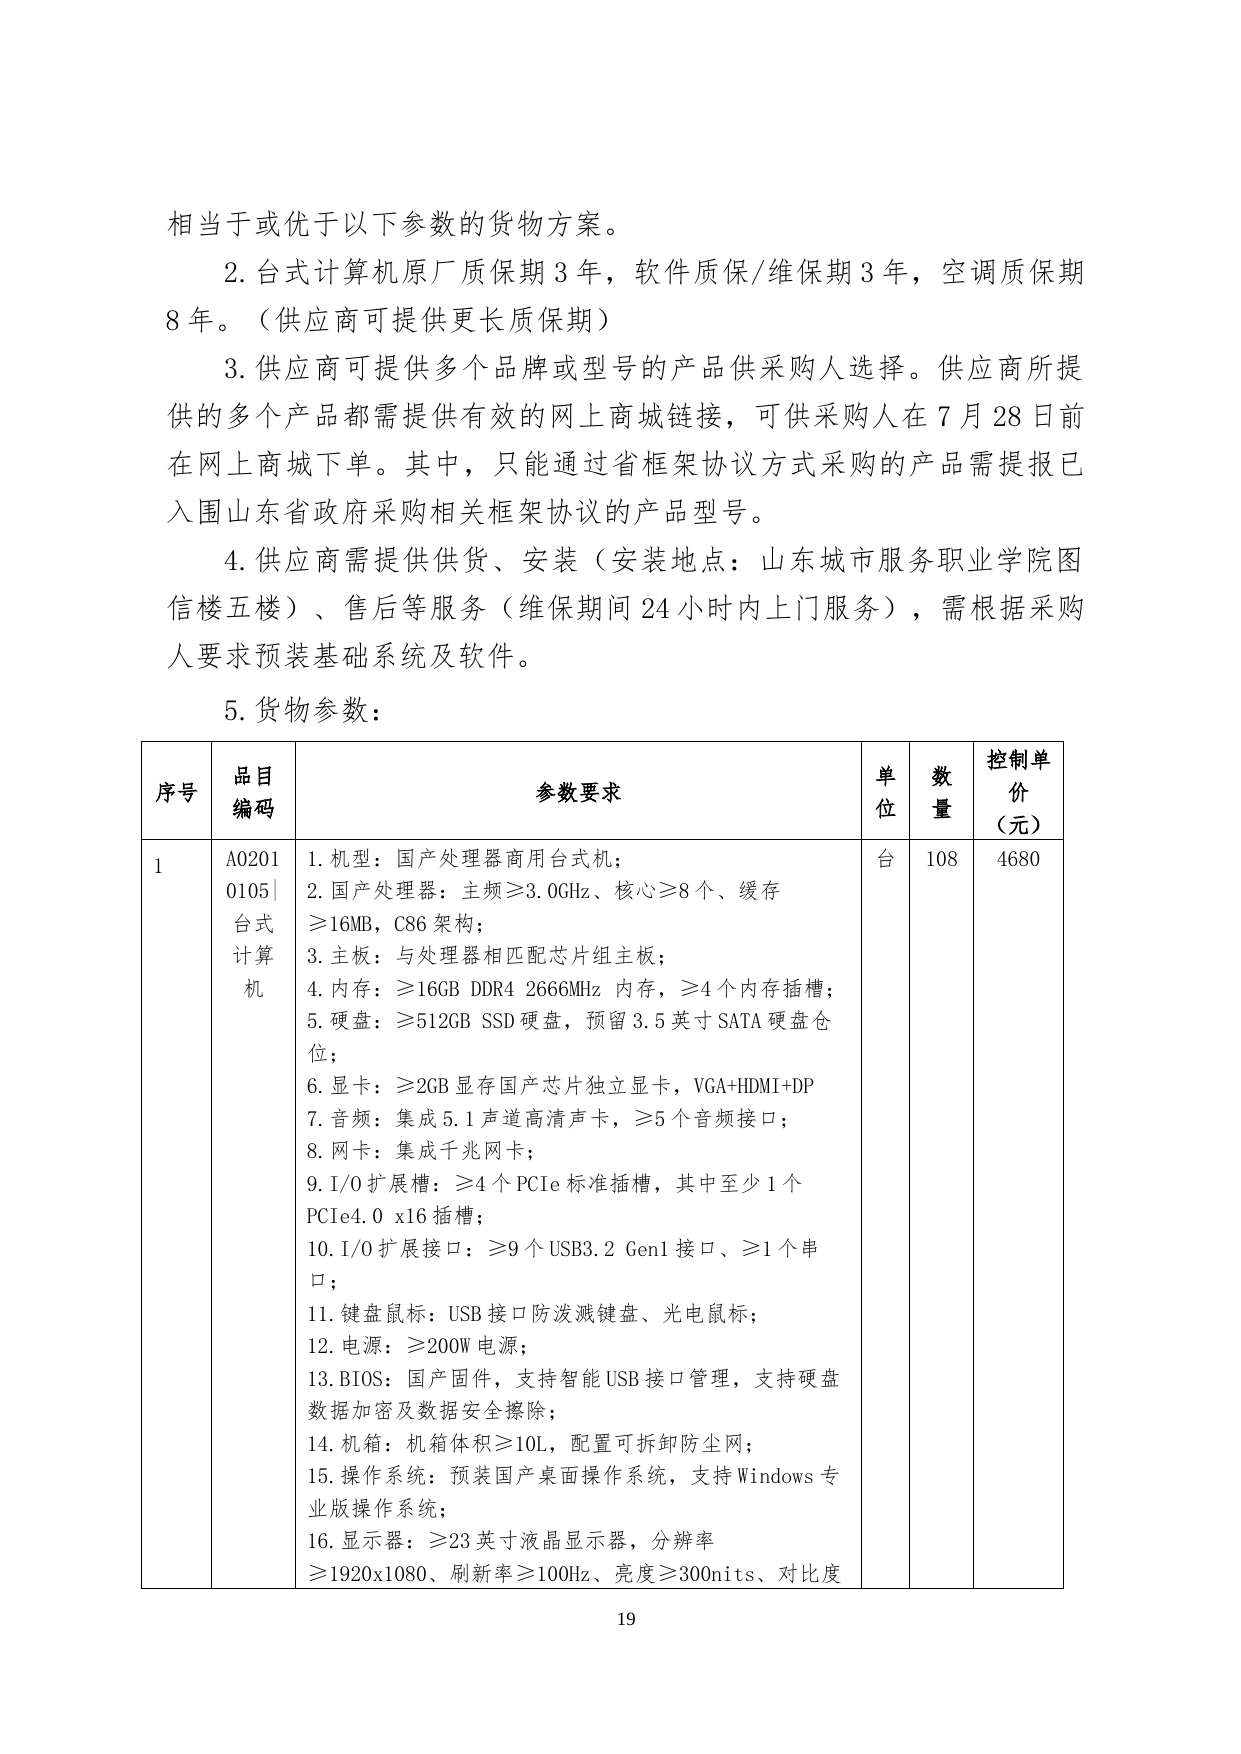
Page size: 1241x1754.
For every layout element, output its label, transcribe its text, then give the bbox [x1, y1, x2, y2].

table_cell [296, 840, 861, 1588]
table_cell 台 [862, 840, 909, 1588]
table_header 参数要求 [296, 742, 861, 839]
text 5.货物参数： [165, 676, 1087, 741]
text 3.供应商可提供多个品牌或型号的产品供采购人选择。供应商所提供的多个产品都需提供有效的网上商城链接，可供采购人在7月28日前在网上商城下单。其中，只能通过省框架协议方式采购的产品需提报已入围山东省政府采购相关框架协议的产品型号。 [165, 340, 1087, 532]
table_header 控制单价（元） [974, 742, 1063, 839]
text 4.供应商需提供供货、安装（安装地点：山东城市服务职业学院图信楼五楼）、售后等服务（维保期间24小时内上门服务），需根据采购人要求预装基础系统及软件。 [165, 532, 1087, 676]
table_cell 1 [142, 840, 211, 1588]
table_header 数量 [910, 742, 973, 839]
table_header 序号 [142, 742, 211, 839]
table_cell A02010105|台式计算机 [212, 840, 295, 1588]
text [165, 196, 1087, 244]
table_header 品目 编码 [212, 742, 295, 839]
table_cell 108 [910, 840, 973, 1588]
table_cell 4680 [974, 840, 1063, 1588]
table_header 单位 [862, 742, 909, 839]
text 2.台式计算机原厂质保期3年，软件质保/维保期3年，空调质保期8年。（供应商可提供更长质保期） [165, 244, 1087, 340]
